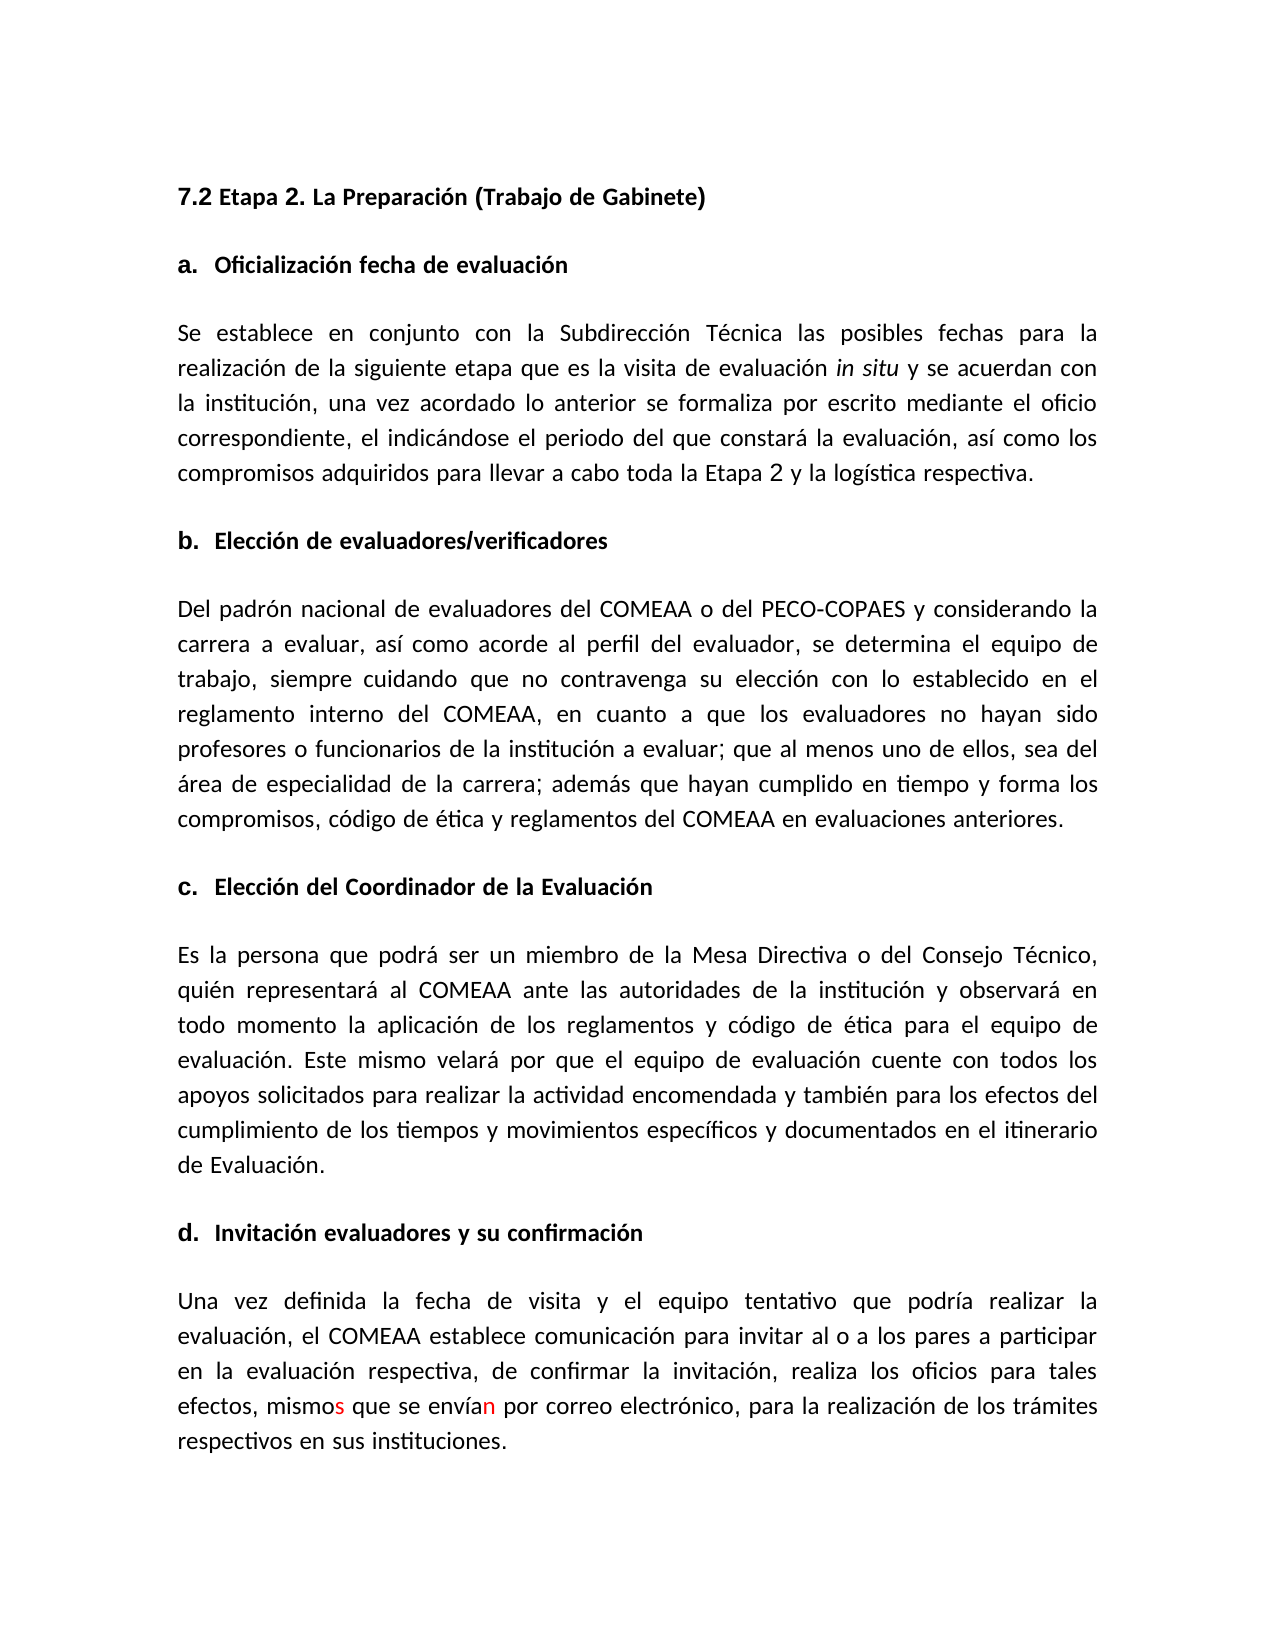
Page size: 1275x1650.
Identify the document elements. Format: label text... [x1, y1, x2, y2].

text Del padrón nacional de evaluadores del COMEAA o del PECO-COPAES y considerando la carrera a evaluar, así como acorde al perfil del evaluador, se determina el equipo de trabajo, siempre cuidando que no contravenga su elección con lo establecido en el reglamento interno del COMEAA, en cuanto a que los evaluadores no hayan sido profesores o funcionarios de la institución a evaluar; que al menos uno de ellos, sea del área de especialidad de la carrera; además que hayan cumplido en tiempo y forma los compromisos, código de ética y reglamentos del COMEAA en evaluaciones anteriores. [177, 593, 1098, 833]
list Invitación evaluadores y su confirmación [177, 1217, 1098, 1247]
text Es la persona que podrá ser un miembro de la Mesa Directiva o del Consejo Técnico, quién representará al COMEAA ante las autoridades de la institución y observará en todo momento la aplicación de los reglamentos y código de ética para el equipo de evaluación. Este mismo velará por que el equipo de evaluación cuente con todos los apoyos solicitados para realizar la actividad encomendada y también para los efectos del cumplimiento de los tiempos y movimientos específicos y documentados en el itinerario de Evaluación. [177, 939, 1098, 1179]
text Una vez definida la fecha de visita y el equipo tentativo que podría realizar la evaluación, el COMEAA establece comunicación para invitar al o a los pares a participar en la evaluación respectiva, de confirmar la invitación, realiza los oficios para tales efectos, mismos que se envían por correo electrónico, para la realización de los trámites respectivos en sus instituciones. [177, 1285, 1098, 1455]
text Se establece en conjunto con la Subdirección Técnica las posibles fechas para la realización de la siguiente etapa que es la visita de evaluación in situ y se acuerdan con la institución, una vez acordado lo anterior se formaliza por escrito mediante el oficio correspondiente, el indicándose el periodo del que constará la evaluación, así como los compromisos adquiridos para llevar a cabo toda la Etapa 2 y la logística respectiva. [177, 317, 1098, 487]
text 7.2 Etapa 2. La Preparación (Trabajo de Gabinete) [177, 181, 1098, 211]
list Elección de evaluadores/verificadores [177, 525, 1098, 555]
list Oficialización fecha de evaluación [177, 249, 1098, 279]
list Elección del Coordinador de la Evaluación [177, 871, 1098, 901]
